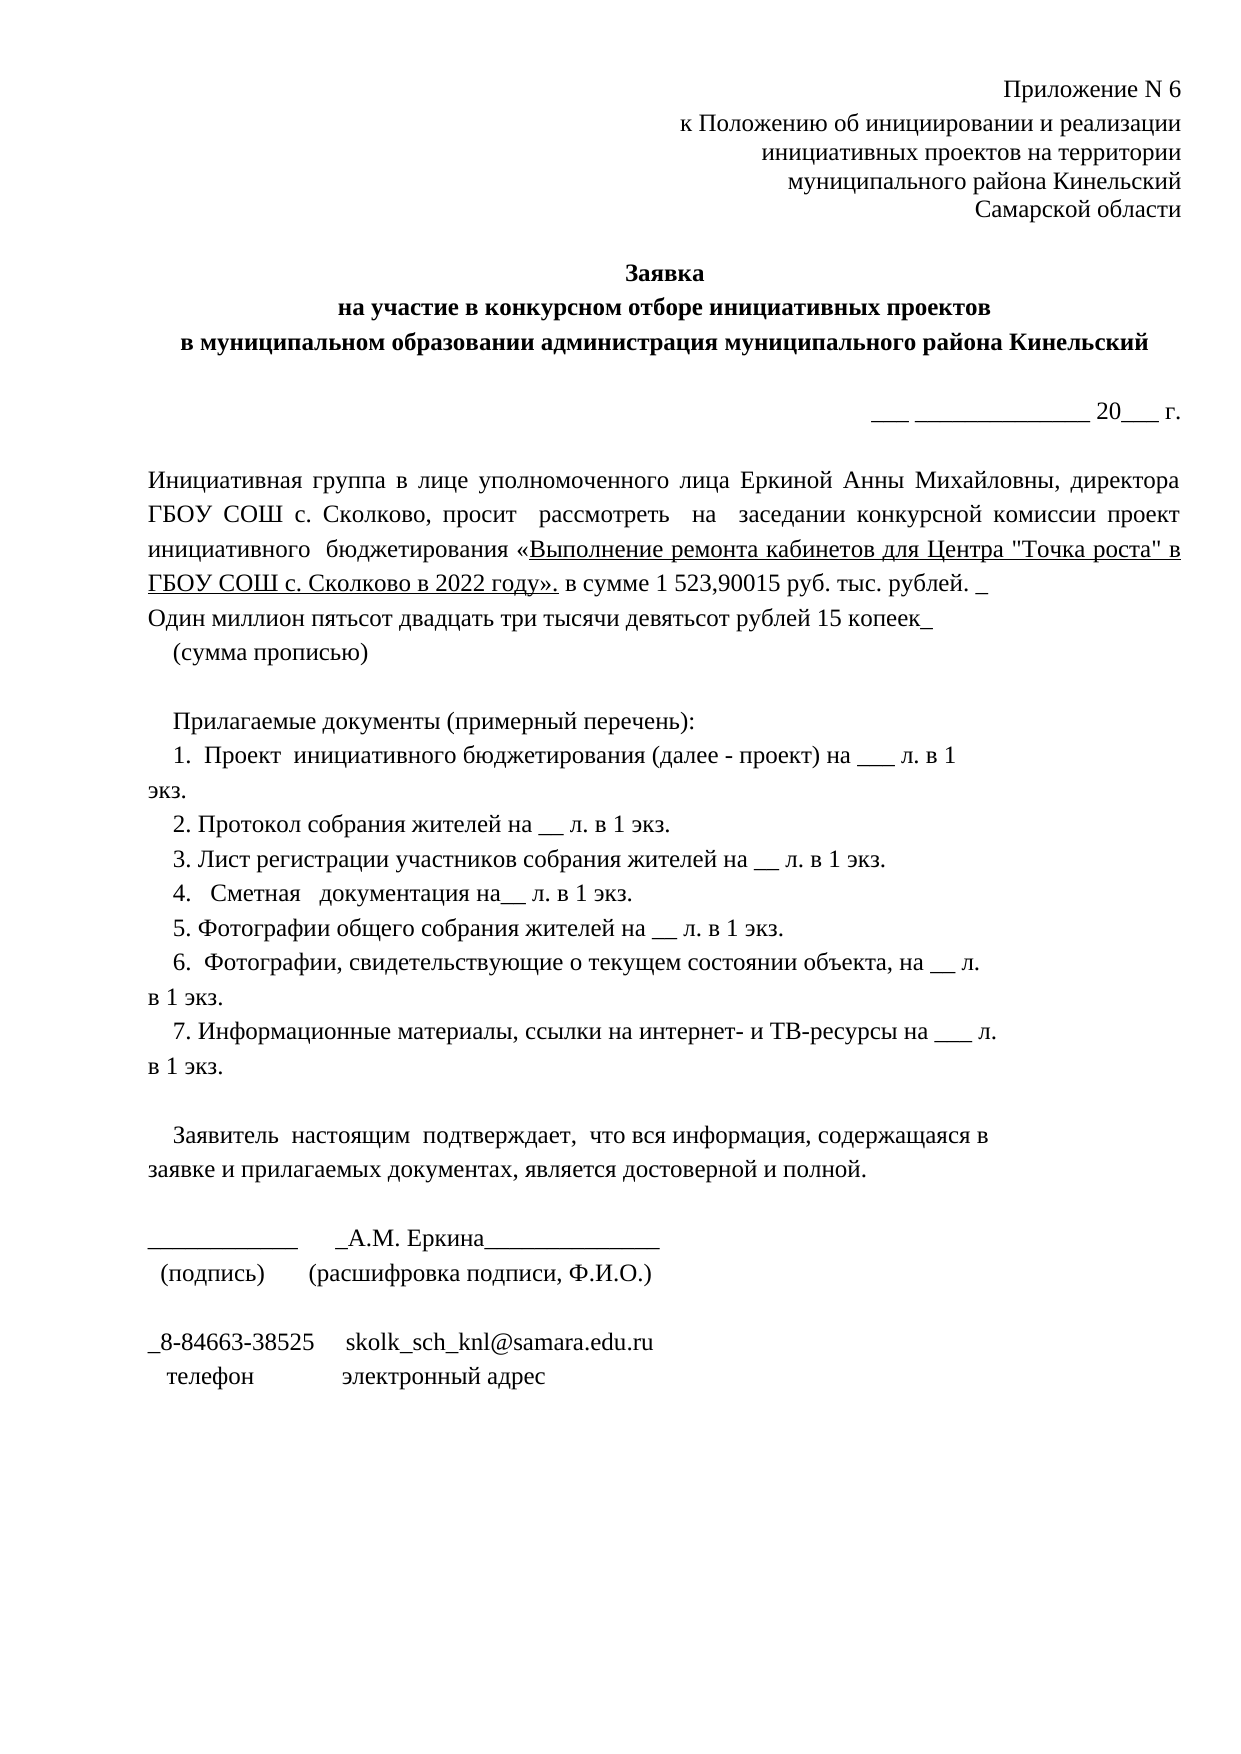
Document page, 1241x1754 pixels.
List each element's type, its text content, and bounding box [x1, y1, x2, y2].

text в 1 экз. [148, 1051, 1181, 1079]
text _8-84663-38525 skolk_sch_knl@samara.edu.ru [148, 1327, 1181, 1355]
text муниципального района Кинельский [148, 166, 1181, 194]
text 5. Фотографии общего собрания жителей на __ л. в 1 экз. [148, 913, 1181, 942]
text телефон электронный адрес [148, 1361, 1181, 1390]
text экз. [148, 775, 1181, 804]
text 4. Сметная документация на__ л. в 1 экз. [148, 878, 1181, 907]
text Приложение N 6 [148, 74, 1181, 103]
text на участие в конкурсном отборе инициативных проектов [148, 292, 1181, 321]
text в муниципальном образовании администрация муниципального района Кинельский [148, 327, 1181, 356]
text Заявка [148, 258, 1181, 287]
text в 1 экз. [148, 982, 1181, 1011]
text 1. Проект инициативного бюджетирования (далее - проект) на ___ л. в 1 [148, 741, 1181, 769]
text Самарской области [148, 194, 1181, 223]
text 2. Протокол собрания жителей на __ л. в 1 экз. [148, 809, 1181, 838]
text ___ ______________ 20___ г. [148, 396, 1181, 424]
text Прилагаемые документы (примерный перечень): [148, 706, 1181, 735]
text Заявитель настоящим подтверждает, что вся информация, содержащаяся в [148, 1120, 1181, 1148]
text (сумма прописью) [148, 637, 1181, 666]
text к Положению об инициировании и реализации [148, 108, 1181, 137]
text Инициативная группа в лице уполномоченного лица Еркиной Анны Михайловны, директора ГБОУ СОШ с. Сколково, просит рассмотреть на заседании конкурсной комиссии проект инициативного бюджетирования «Выполнение ремонта кабинетов для Центра "Точка роста" в ГБОУ СОШ с. Сколково в 2022 году». в сумме 1 523,90015 руб. тыс. рублей. _ [148, 465, 1181, 597]
text (подпись) (расшифровка подписи, Ф.И.О.) [148, 1258, 1181, 1286]
text заявке и прилагаемых документах, является достоверной и полной. [148, 1154, 1181, 1183]
text 6. Фотографии, свидетельствующие о текущем состоянии объекта, на __ л. [148, 947, 1181, 976]
text инициативных проектов на территории [148, 137, 1181, 166]
text Один миллион пятьсот двадцать три тысячи девятьсот рублей 15 копеек_ [148, 603, 1181, 631]
text ____________ _А.М. Еркина______________ [148, 1223, 1181, 1252]
text 3. Лист регистрации участников собрания жителей на __ л. в 1 экз. [148, 844, 1181, 873]
text 7. Информационные материалы, ссылки на интернет- и ТВ-ресурсы на ___ л. [148, 1016, 1181, 1045]
